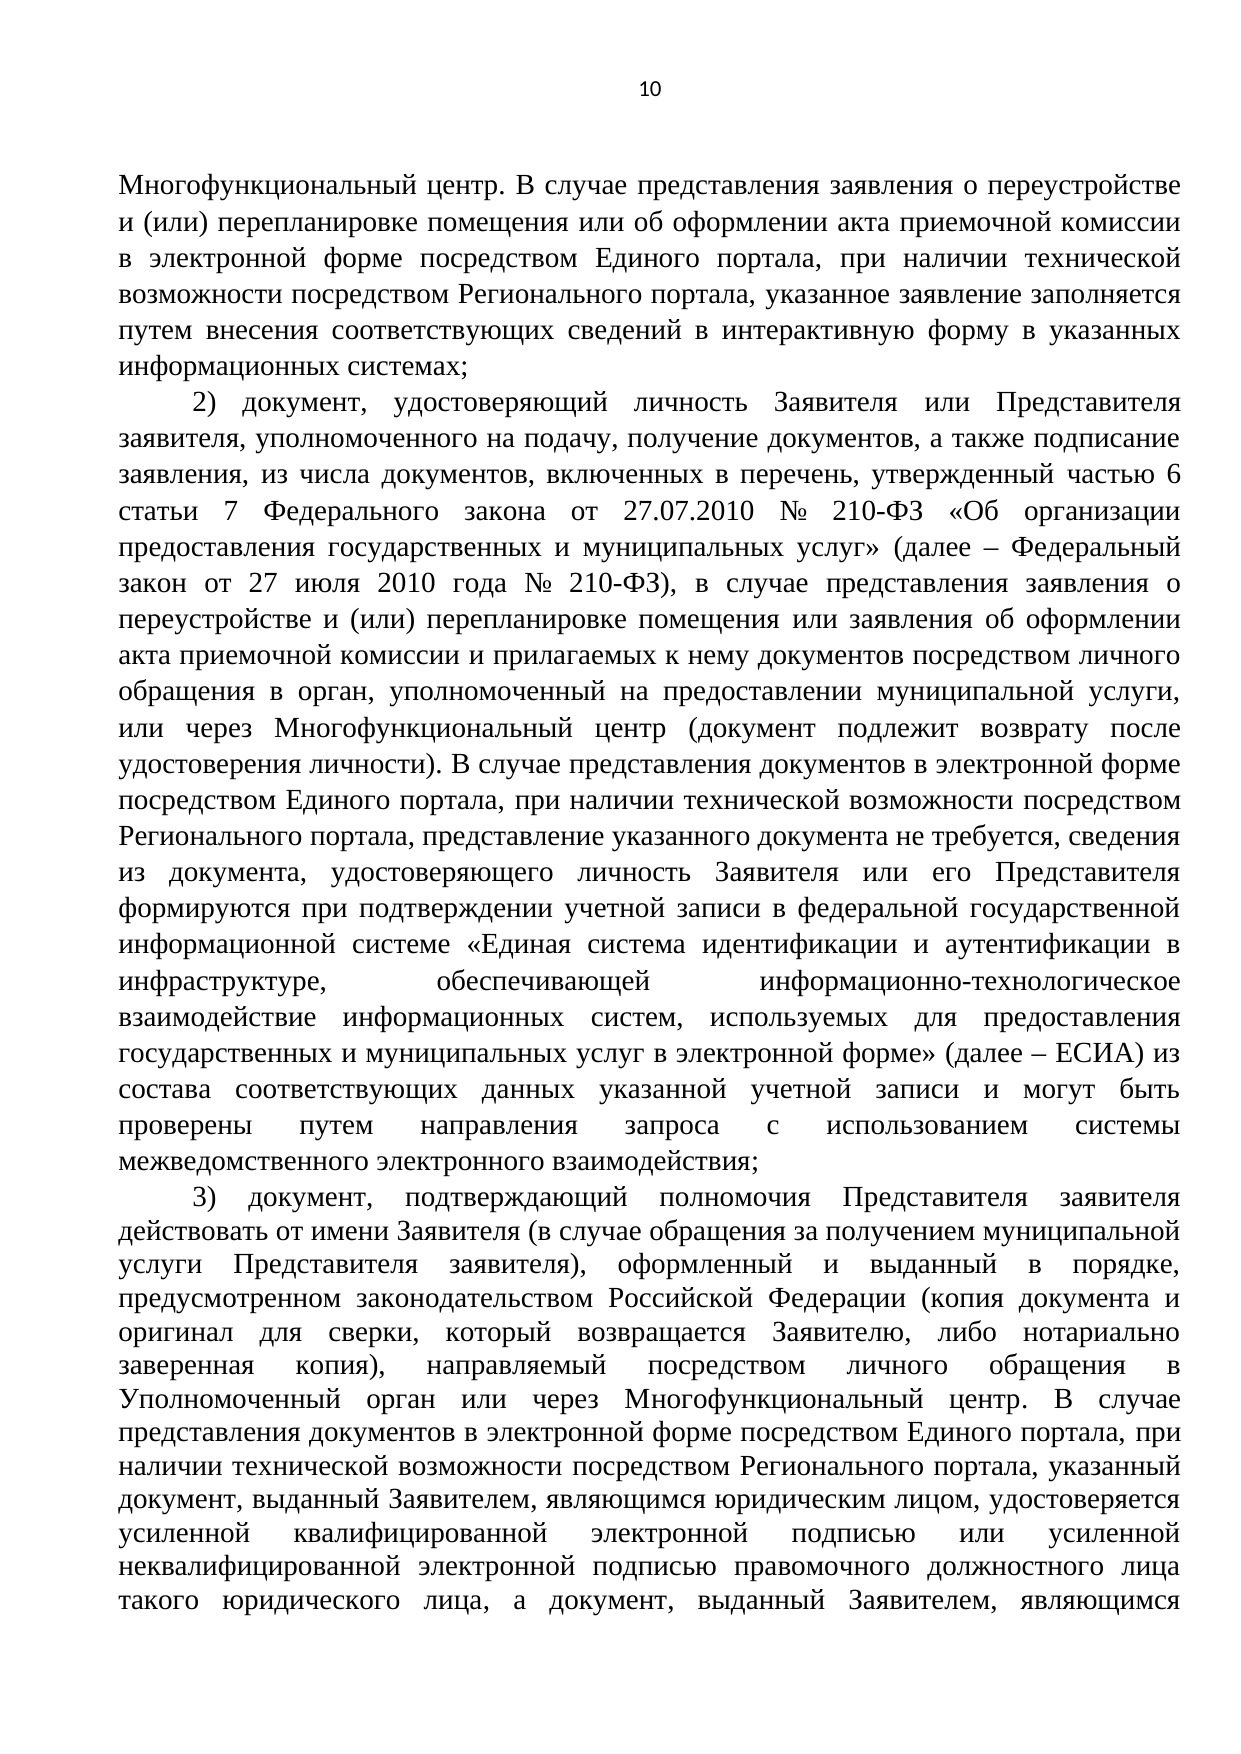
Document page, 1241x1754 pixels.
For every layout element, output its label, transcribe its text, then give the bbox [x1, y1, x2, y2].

text 2) документ, удостоверяющий личность Заявителя или Представителя заявителя, уполномоченного на подачу, получение документов, а также подписание заявления, из числа документов, включенных в перечень, утвержденный частью 6 статьи 7 Федерального закона от 27.07.2010 № 210-ФЗ «Об организации предоставления государственных и муниципальных услуг» (далее – Федеральный закон от 27 июля 2010 года № 210-ФЗ), в случае представления заявления о переустройстве и (или) перепланировке помещения или заявления об оформлении акта приемочной комиссии и прилагаемых к нему документов посредством личного обращения в орган, уполномоченный на предоставлении муниципальной услуги, или через Многофункциональный центр (документ подлежит возврату после удостоверения личности). В случае представления документов в электронной форме посредством Единого портала, при наличии технической возможности посредством Регионального портала, представление указанного документа не требуется, сведения из документа, удостоверяющего личность Заявителя или его Представителя формируются при подтверждении учетной записи в федеральной государственной информационной системе «Единая система идентификации и аутентификации в инфраструктуре, обеспечивающей информационно-технологическое взаимодействие информационных систем, используемых для предоставления государственных и муниципальных услуг в электронной форме» (далее – ЕСИА) из состава соответствующих данных указанной учетной записи и могут быть проверены путем направления запроса с использованием системы межведомственного электронного взаимодействия; [118, 384, 1181, 1177]
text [118, 167, 1181, 382]
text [118, 1179, 1181, 1616]
